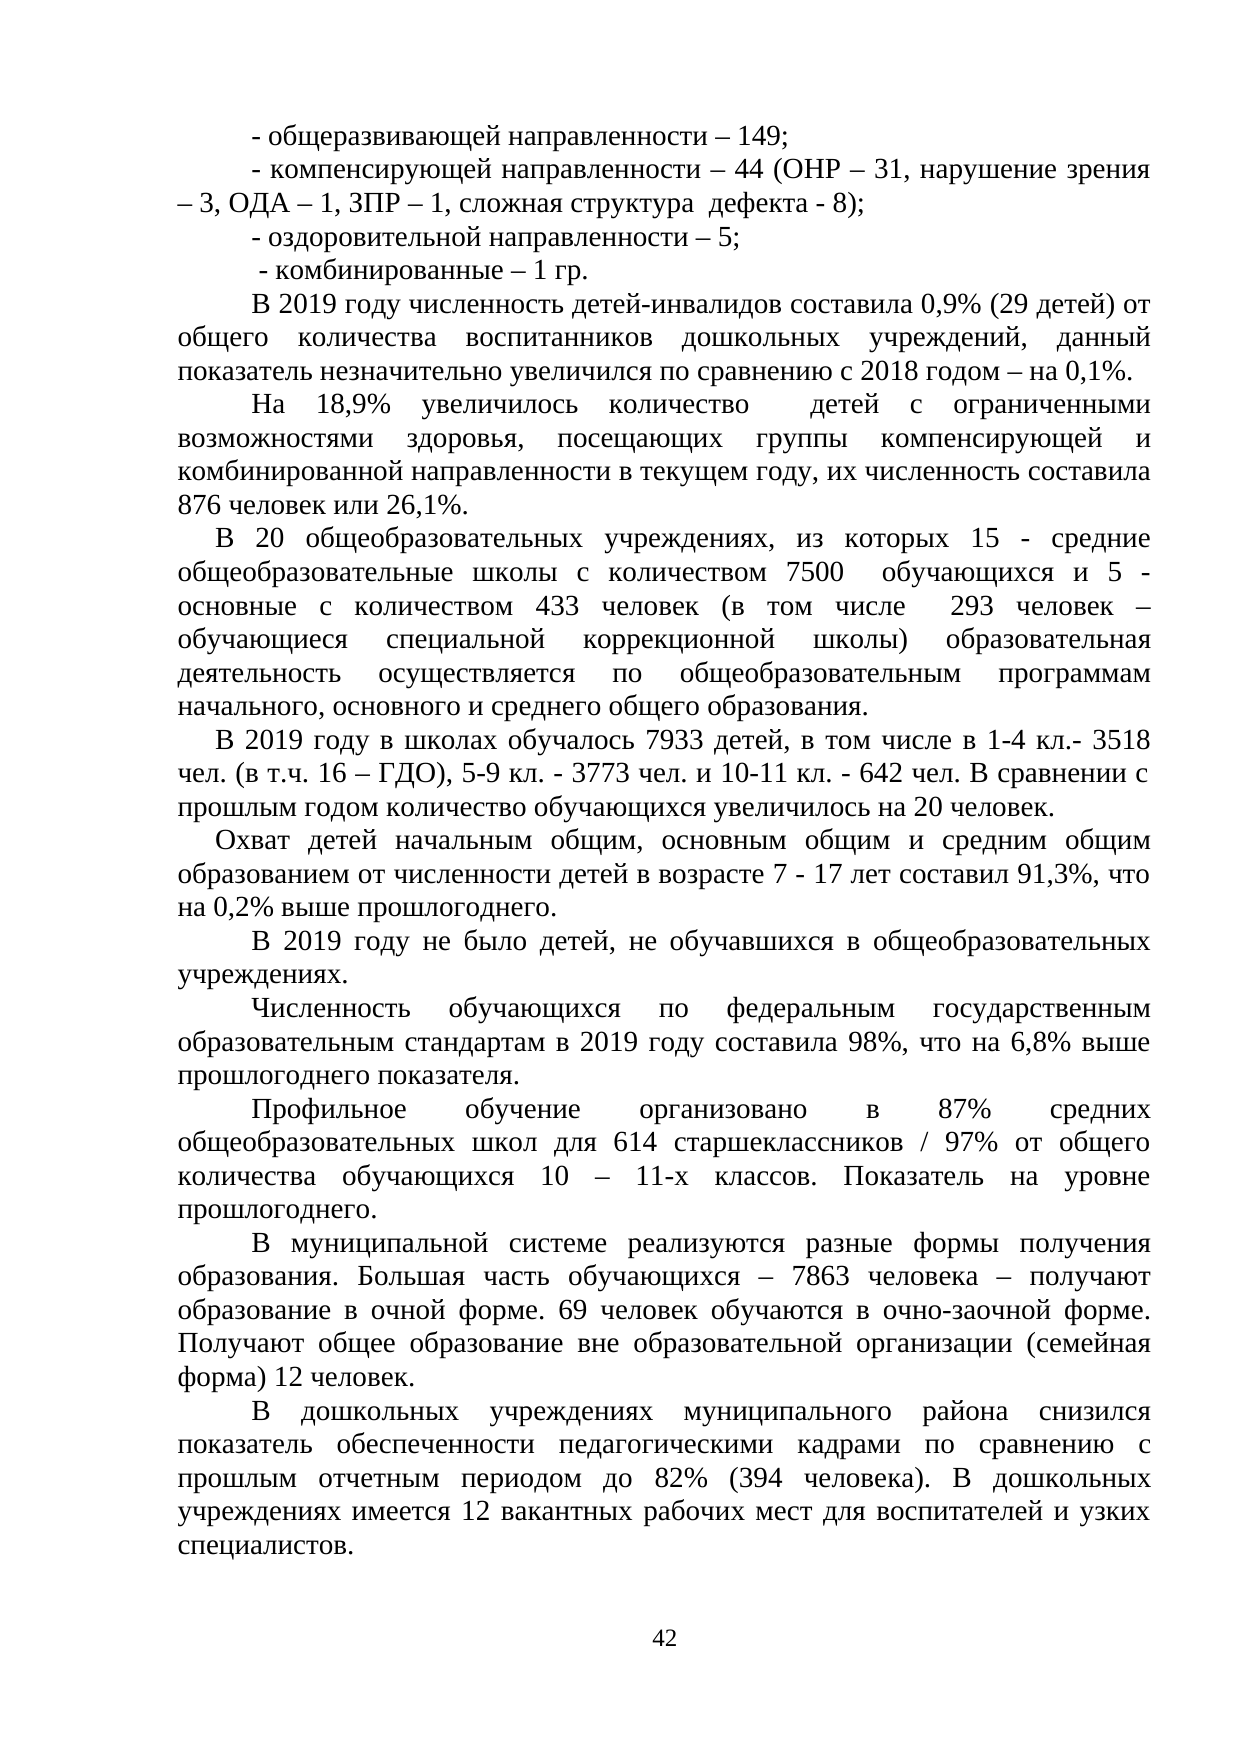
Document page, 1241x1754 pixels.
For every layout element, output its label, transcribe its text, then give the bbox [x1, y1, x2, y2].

text Численность обучающихся по федеральным государственным образовательным стандартам в 2019 году составила 98%, что на 6,8% выше прошлогоднего показателя. [177, 990, 1152, 1091]
text В 2019 году в школах обучалось 7933 детей, в том числе в 1-4 кл.- 3518 чел. (в т.ч. 16 – ГДО), 5-9 кл. - 3773 чел. и 10-11 кл. - 642 чел. В сравнении с прошлым годом количество обучающихся увеличилось на 20 человек. [177, 722, 1152, 822]
text - оздоровительной направленности – 5; [177, 219, 1152, 252]
text - общеразвивающей направленности – 149; [177, 118, 1152, 152]
text Охват детей начальным общим, основным общим и средним общим образованием от численности детей в возрасте 7 - 17 лет составил 91,3%, что на 0,2% выше прошлогоднего. [177, 822, 1152, 923]
text В 20 общеобразовательных учреждениях, из которых 15 - средние общеобразовательные школы с количеством 7500 обучающихся и 5 - основные с количеством 433 человек (в том числе 293 человек – обучающиеся специальной коррекционной школы) образовательная деятельность осуществляется по общеобразовательным программам начального, основного и среднего общего образования. [177, 521, 1152, 722]
text Профильное обучение организовано в 87% средних общеобразовательных школ для 614 старшеклассников / 97% от общего количества обучающихся 10 – 11-х классов. Показатель на уровне прошлогоднего. [177, 1091, 1152, 1225]
text В 2019 году численность детей-инвалидов составила 0,9% (29 детей) от общего количества воспитанников дошкольных учреждений, данный показатель незначительно увеличился по сравнению с 2018 годом – на 0,1%. [177, 286, 1152, 386]
text - комбинированные – 1 гр. [177, 252, 1152, 286]
text В дошкольных учреждениях муниципального района снизился показатель обеспеченности педагогическими кадрами по сравнению с прошлым отчетным периодом до 82% (394 человека). В дошкольных учреждениях имеется 12 вакантных рабочих мест для воспитателей и узких специалистов. [177, 1393, 1152, 1560]
text В муниципальной системе реализуются разные формы получения образования. Большая часть обучающихся – 7863 человека – получают образование в очной форме. 69 человек обучаются в очно-заочной форме. Получают общее образование вне образовательной организации (семейная форма) 12 человек. [177, 1225, 1152, 1393]
text В 2019 году не было детей, не обучавшихся в общеобразовательных учреждениях. [177, 923, 1152, 990]
text На 18,9% увеличилось количество детей с ограниченными возможностями здоровья, посещающих группы компенсирующей и комбинированной направленности в текущем году, их численность составила 876 человек или 26,1%. [177, 386, 1152, 521]
text - компенсирующей направленности – 44 (ОНР – 31, нарушение зрения – 3, ОДА – 1, ЗПР – 1, сложная структура дефекта - 8); [177, 152, 1152, 219]
